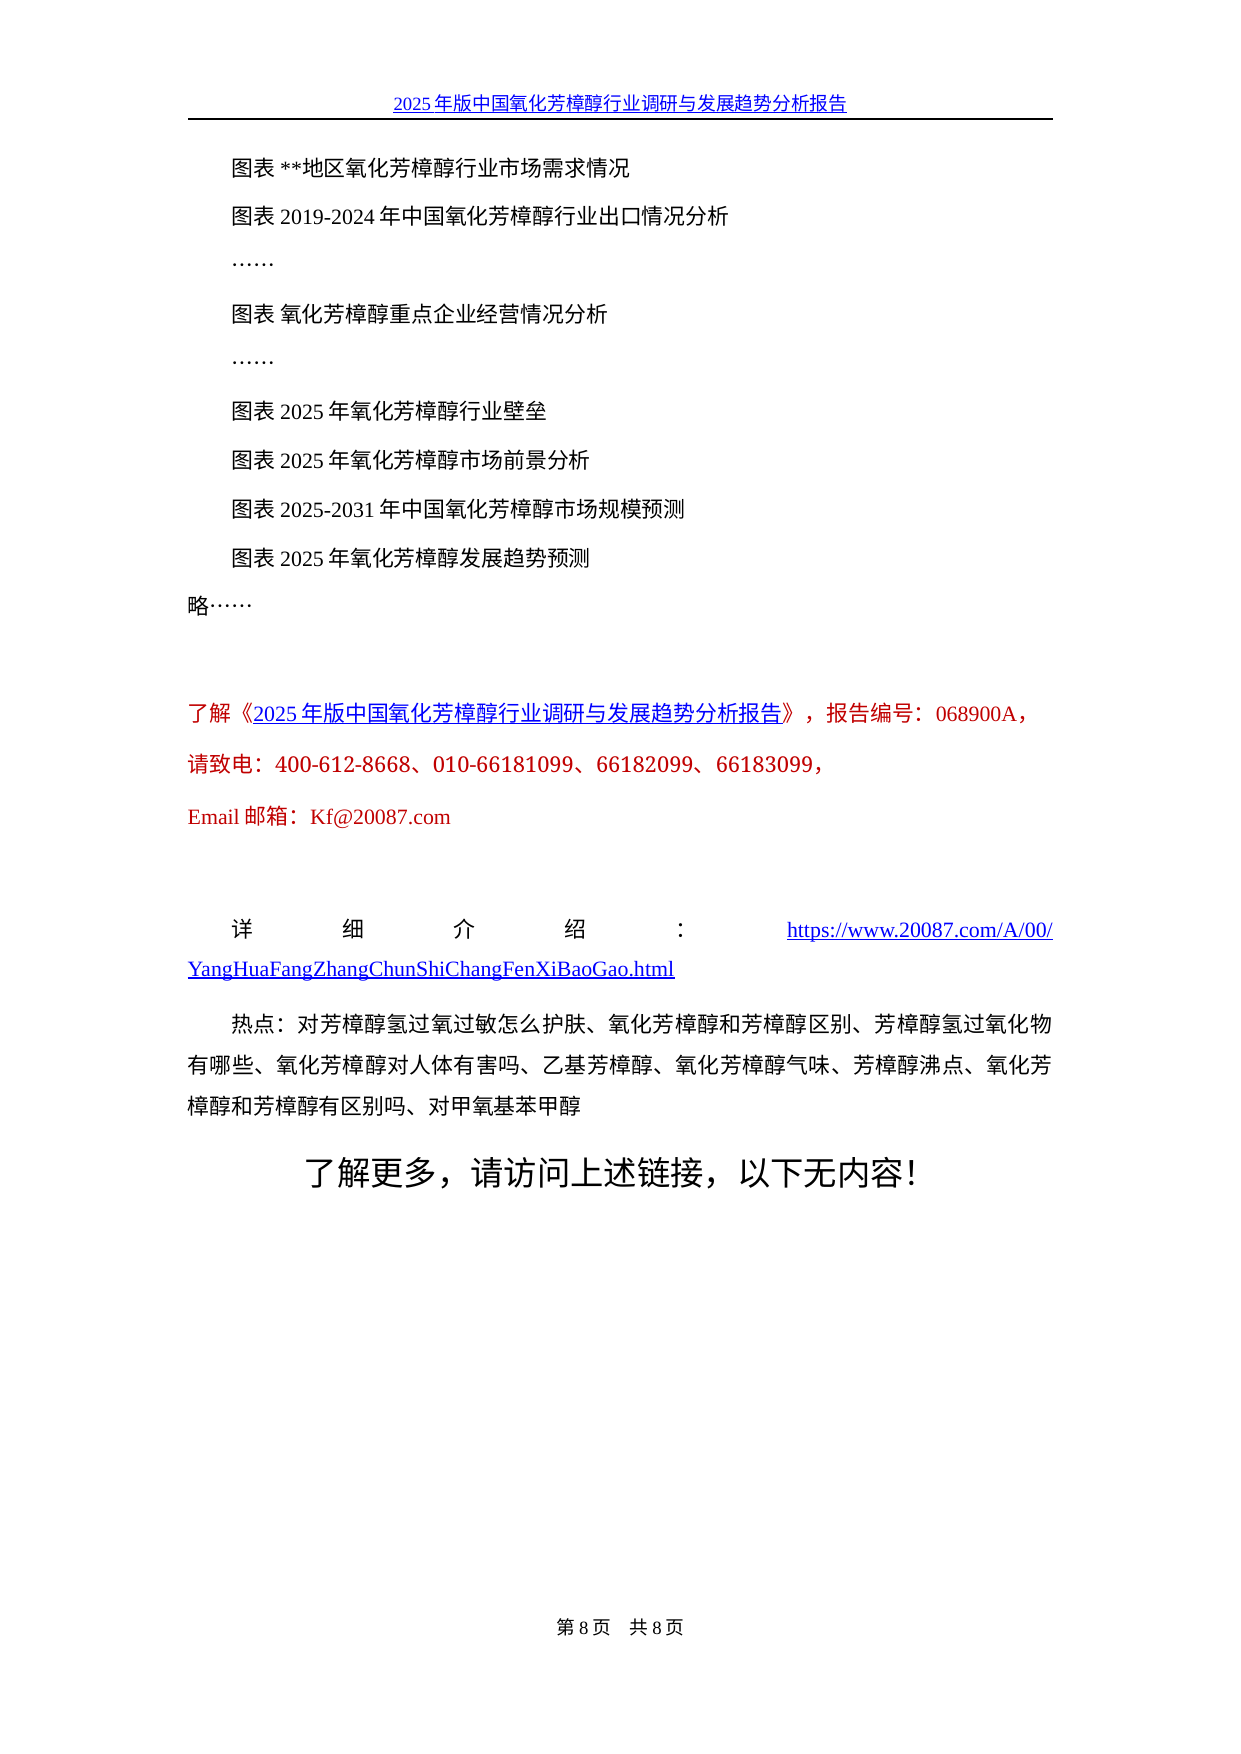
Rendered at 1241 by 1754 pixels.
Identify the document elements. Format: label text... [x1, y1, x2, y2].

text 了解《2025年版中国氧化芳樟醇行业调研与发展趋势分析报告》，报告编号：068900A， [187, 695, 1053, 728]
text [187, 150, 1053, 621]
text 热点：对芳樟醇氢过氧过敏怎么护肤、氧化芳樟醇和芳樟醇区别、芳樟醇氢过氧化物有哪些、氧化芳樟醇对人体有害吗、乙基芳樟醇、氧化芳樟醇气味、芳樟醇沸点、氧化芳樟醇和芳樟醇有区别吗、对甲氧基苯甲醇 [187, 1007, 1053, 1121]
title 了解更多，请访问上述链接，以下无内容！ [187, 1138, 1053, 1203]
text 详细介绍：https://www.20087.com/A/00/YangHuaFangZhangChunShiChangFenXiBaoGao.html [187, 911, 1053, 984]
text 请致电：400-612-8668、010-66181099、66182099、66183099， [187, 747, 1053, 779]
text Email邮箱：Kf@20087.com [187, 798, 1053, 831]
